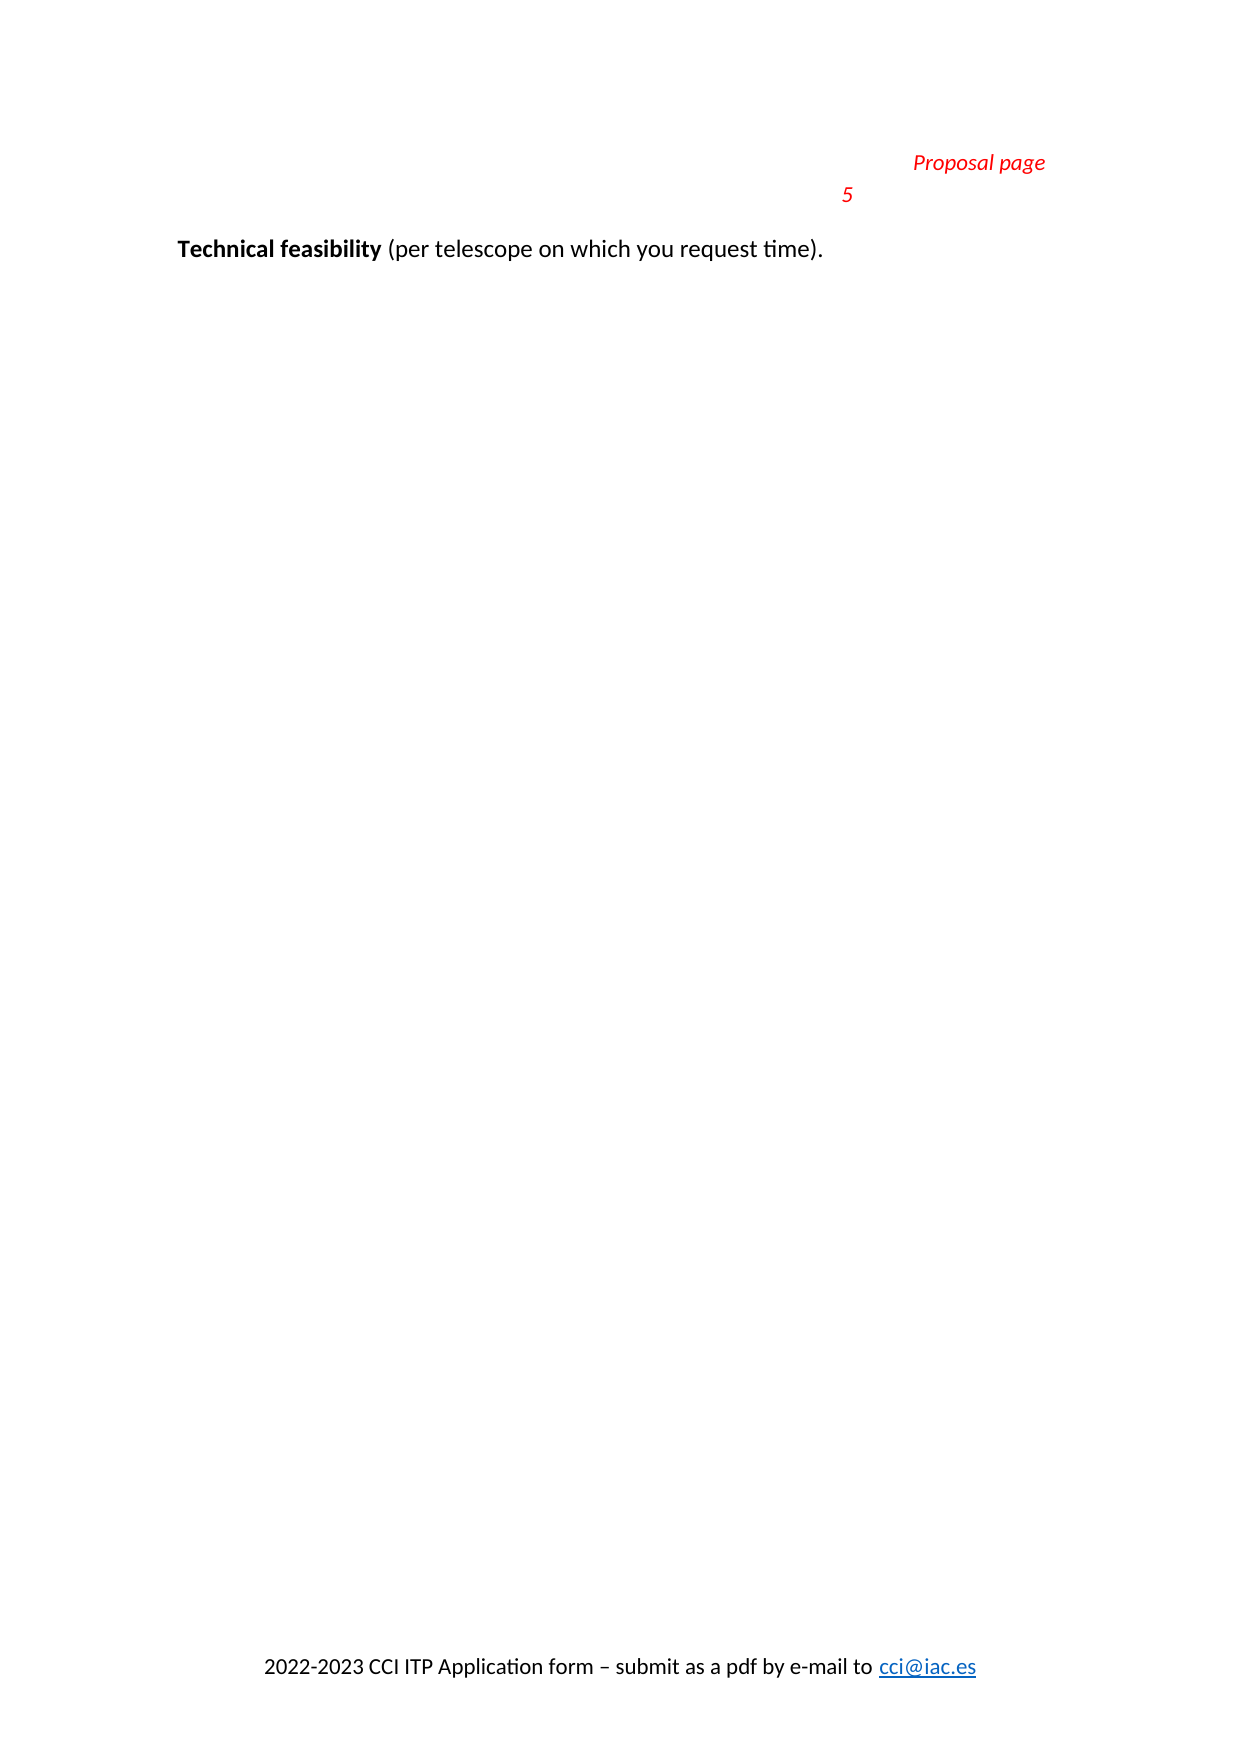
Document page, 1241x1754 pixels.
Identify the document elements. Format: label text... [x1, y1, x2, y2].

text Proposal page 5 [841, 148, 1063, 208]
text Technical feasibility (per telescope on which you request time). [177, 233, 1063, 296]
